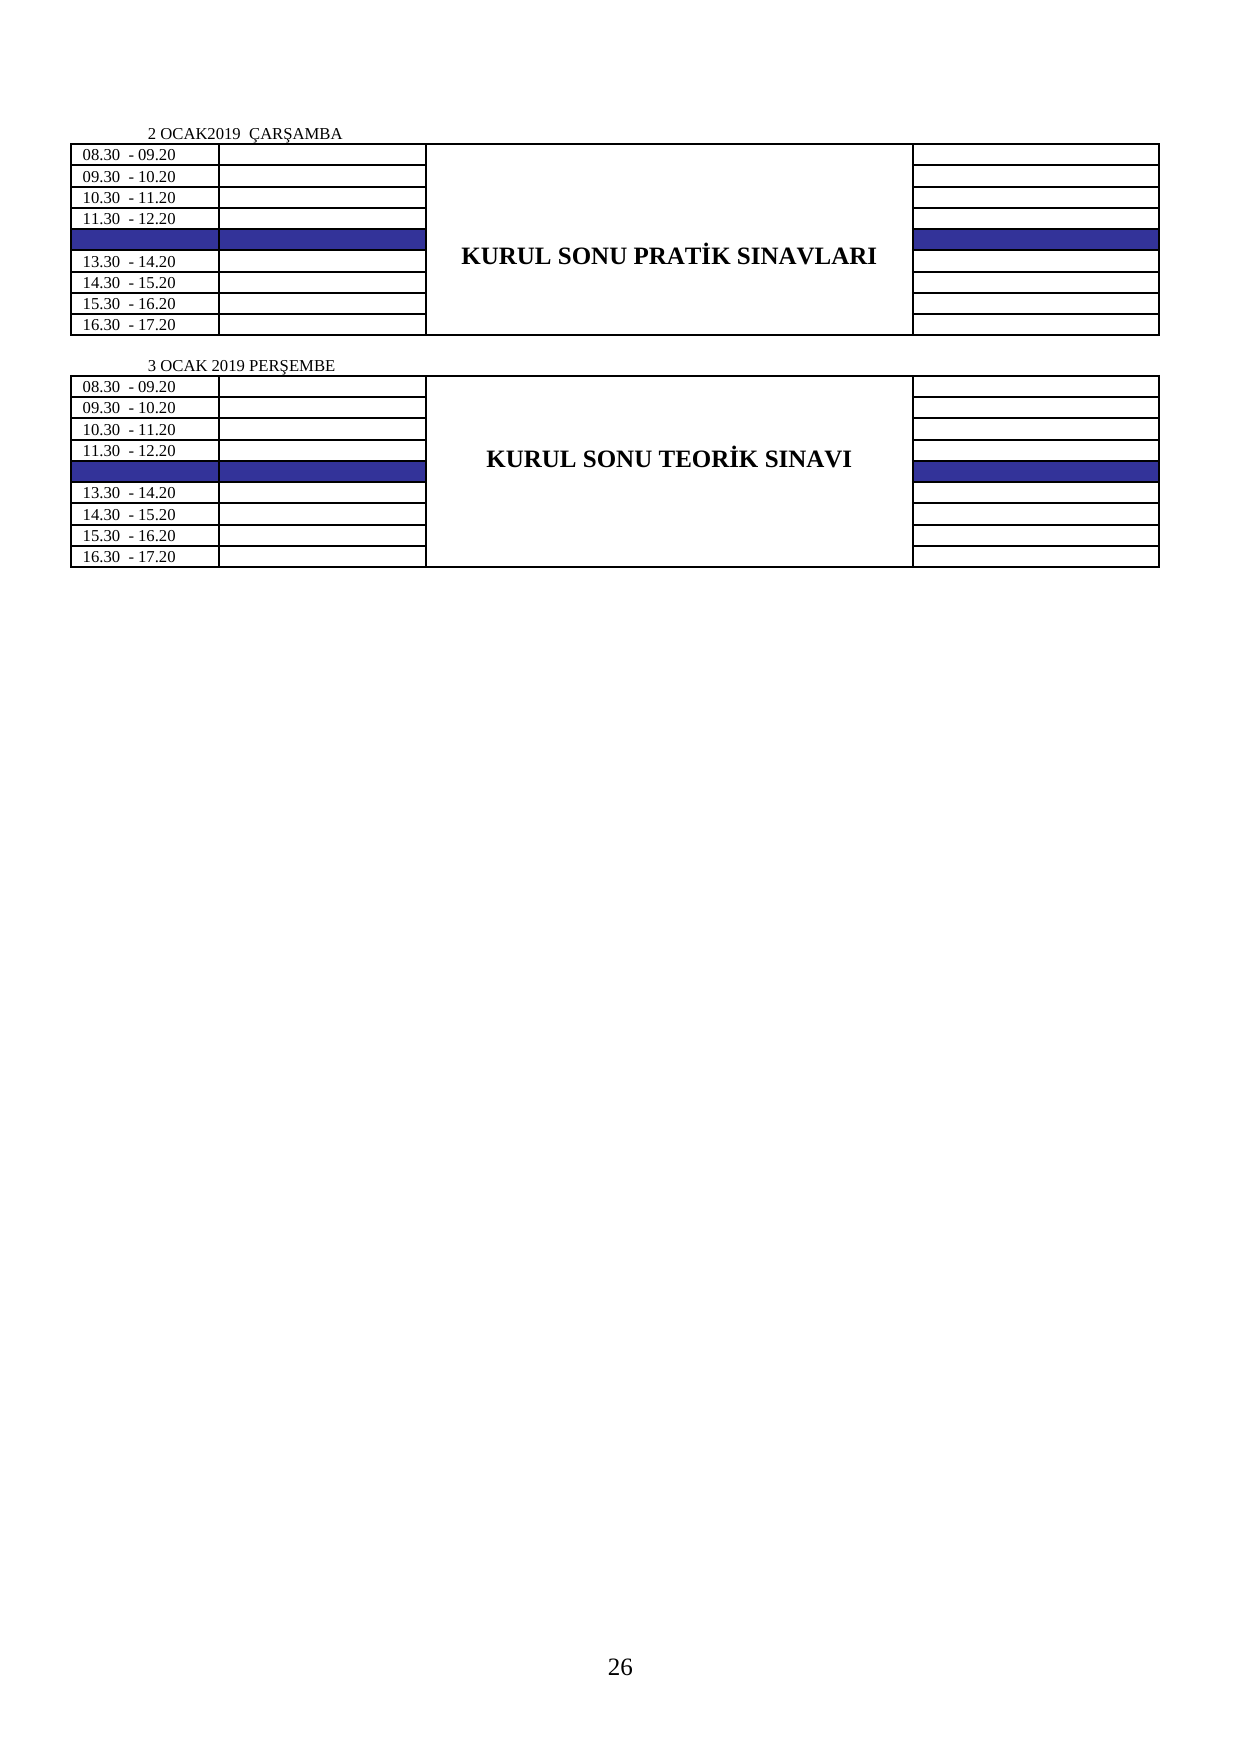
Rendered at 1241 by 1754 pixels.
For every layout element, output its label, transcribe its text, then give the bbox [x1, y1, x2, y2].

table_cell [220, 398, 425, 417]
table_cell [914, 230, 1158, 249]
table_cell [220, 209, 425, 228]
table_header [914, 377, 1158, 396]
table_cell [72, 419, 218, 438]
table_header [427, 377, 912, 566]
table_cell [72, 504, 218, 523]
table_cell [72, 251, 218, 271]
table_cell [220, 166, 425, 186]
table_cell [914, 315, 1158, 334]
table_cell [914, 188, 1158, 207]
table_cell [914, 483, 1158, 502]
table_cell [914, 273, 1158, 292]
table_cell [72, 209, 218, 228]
text 2 OCAK2019 ÇARŞAMBA [148, 124, 1093, 143]
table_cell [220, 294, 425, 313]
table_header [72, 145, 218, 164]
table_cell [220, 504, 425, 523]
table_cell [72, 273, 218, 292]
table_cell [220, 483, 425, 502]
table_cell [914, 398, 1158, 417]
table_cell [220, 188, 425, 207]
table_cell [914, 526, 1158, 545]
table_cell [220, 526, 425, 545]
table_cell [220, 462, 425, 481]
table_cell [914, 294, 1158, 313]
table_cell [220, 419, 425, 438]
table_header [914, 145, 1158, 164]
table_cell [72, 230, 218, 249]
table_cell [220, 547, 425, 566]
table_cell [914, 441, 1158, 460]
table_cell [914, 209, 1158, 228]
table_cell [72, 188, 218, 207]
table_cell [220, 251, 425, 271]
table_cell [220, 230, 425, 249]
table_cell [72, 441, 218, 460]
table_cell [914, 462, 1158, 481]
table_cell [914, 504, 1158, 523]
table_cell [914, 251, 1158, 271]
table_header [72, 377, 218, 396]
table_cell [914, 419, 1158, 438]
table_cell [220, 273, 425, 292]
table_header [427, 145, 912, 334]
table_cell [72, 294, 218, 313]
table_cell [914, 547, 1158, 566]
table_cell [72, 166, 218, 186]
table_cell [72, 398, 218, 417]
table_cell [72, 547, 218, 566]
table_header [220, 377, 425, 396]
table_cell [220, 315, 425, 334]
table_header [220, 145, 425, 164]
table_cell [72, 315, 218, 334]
text 3 OCAK 2019 PERŞEMBE [148, 356, 1093, 375]
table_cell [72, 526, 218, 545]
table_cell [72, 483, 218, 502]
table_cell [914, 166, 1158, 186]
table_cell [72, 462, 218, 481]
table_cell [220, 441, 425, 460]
